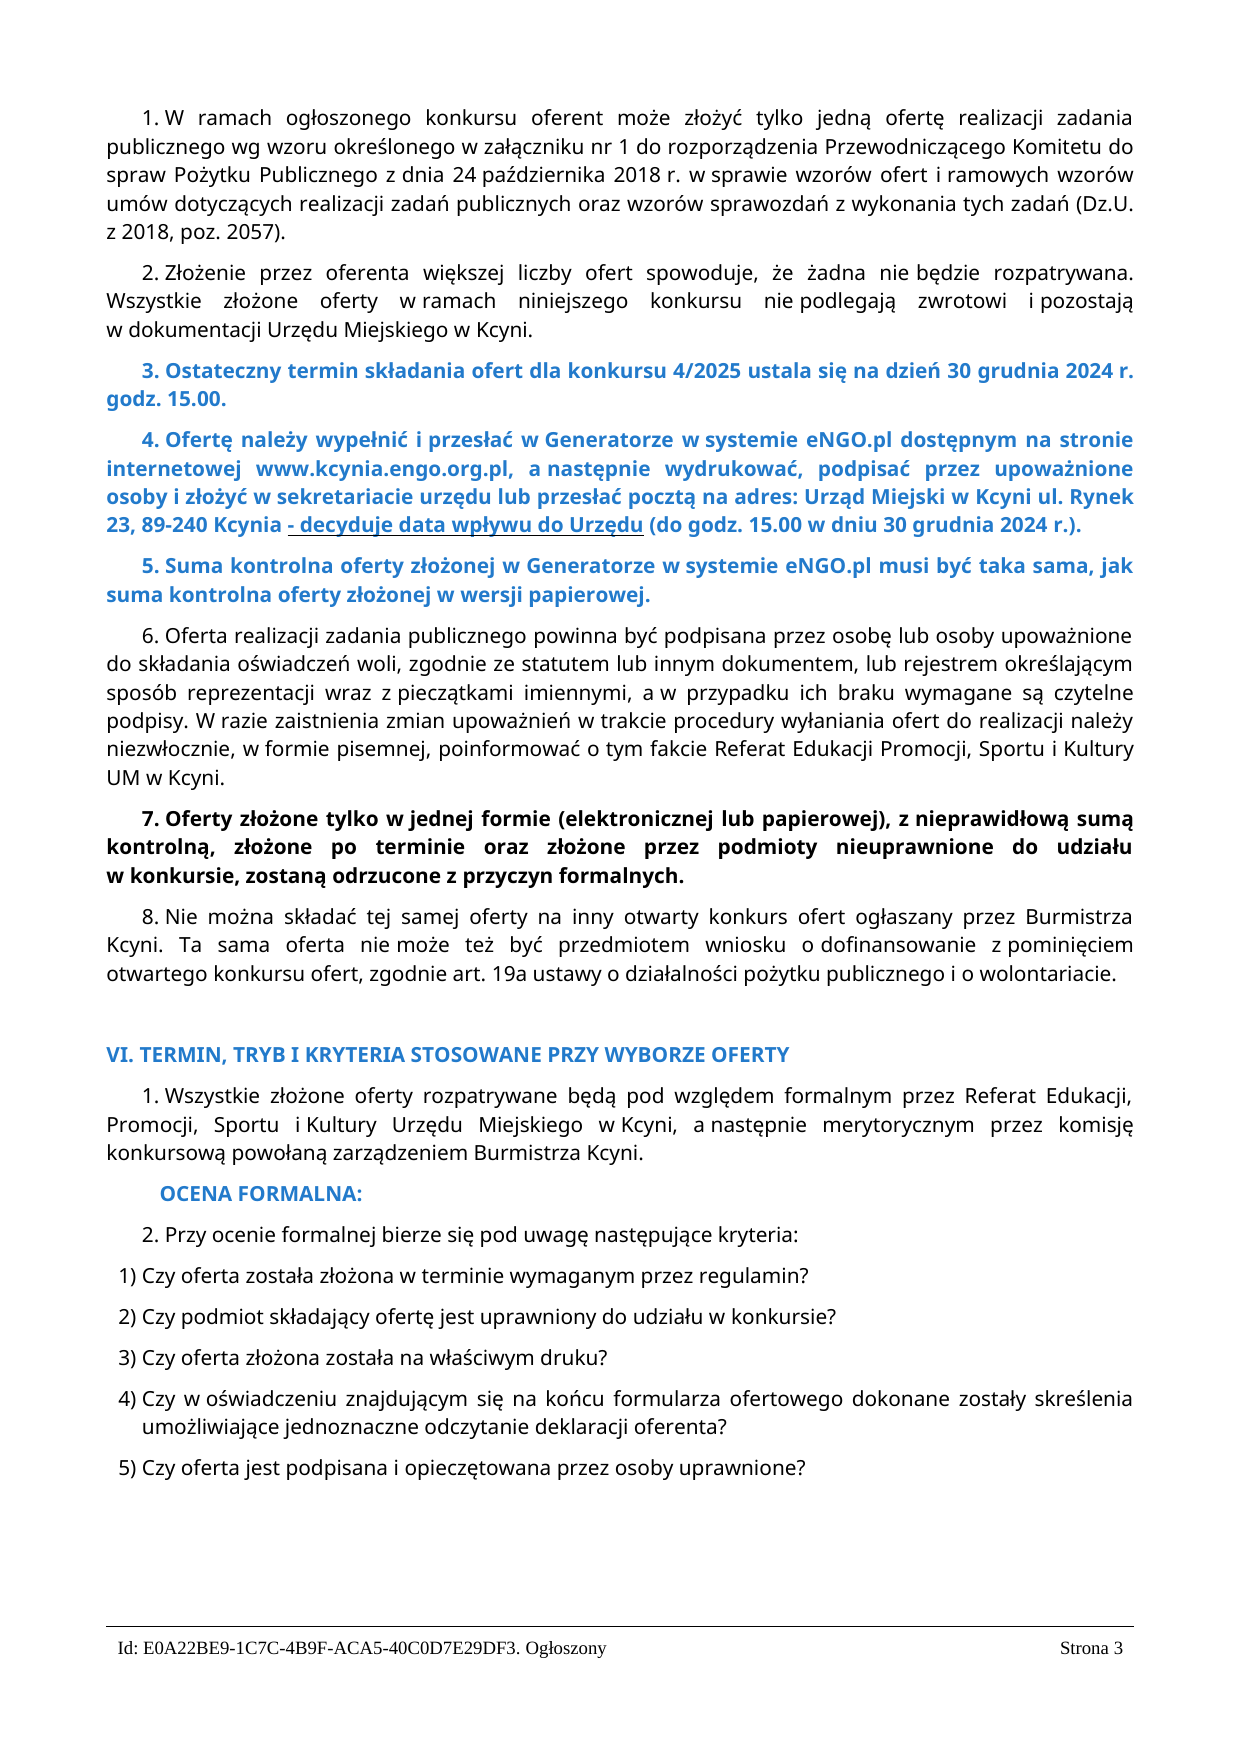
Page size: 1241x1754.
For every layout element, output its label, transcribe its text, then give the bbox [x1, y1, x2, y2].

text 5. Suma kontrolna oferty złożonej w Generatorze w systemie eNGO.pl musi być taka sama, jak suma kontrolna oferty złożonej w wersji papierowej. [106, 551, 1134, 608]
text 8. Nie można składać tej samej oferty na inny otwarty konkurs ofert ogłaszany przez Burmistrza Kcyni. Ta sama oferta nie może też być przedmiotem wniosku o dofinansowanie z pominięciem otwartego konkursu ofert, zgodnie art. 19a ustawy o działalności pożytku publicznego i o wolontariacie. [106, 902, 1134, 987]
text 5) Czy oferta jest podpisana i opieczętowana przez osoby uprawnione? [118, 1453, 1134, 1482]
text 2) Czy podmiot składający ofertę jest uprawniony do udziału w konkursie? [118, 1302, 1134, 1331]
text 1. Wszystkie złożone oferty rozpatrywane będą pod względem formalnym przez Referat Edukacji, Promocji, Sportu i Kultury Urzędu Miejskiego w Kcyni, a następnie merytorycznym przez komisję konkursową powołaną zarządzeniem Burmistrza Kcyni. [106, 1081, 1134, 1167]
text 3. Ostateczny termin składania ofert dla konkursu 4/2025 ustala się na dzień 30 grudnia 2024 r. godz. 15.00. [106, 356, 1134, 413]
text 3) Czy oferta złożona została na właściwym druku? [118, 1343, 1134, 1371]
text 7. Oferty złożone tylko w jednej formie (elektronicznej lub papierowej), z nieprawidłową sumą kontrolną, złożone po terminie oraz złożone przez podmioty nieuprawnione do udziału w konkursie, zostaną odrzucone z przyczyn formalnych. [106, 804, 1134, 889]
text VI. TERMIN, TRYB I KRYTERIA STOSOWANE PRZY WYBORZE OFERTY [106, 1041, 1134, 1069]
text 1. W ramach ogłoszonego konkursu oferent może złożyć tylko jedną ofertę realizacji zadania publicznego wg wzoru określonego w załączniku nr 1 do rozporządzenia Przewodniczącego Komitetu do spraw Pożytku Publicznego z dnia 24 października 2018 r. w sprawie wzorów ofert i ramowych wzorów umów dotyczących realizacji zadań publicznych oraz wzorów sprawozdań z wykonania tych zadań (Dz.U. z 2018, poz. 2057). [106, 103, 1134, 246]
text 4. Ofertę należy wypełnić i przesłać w Generatorze w systemie eNGO.pl dostępnym na stronie internetowej www.kcynia.engo.org.pl, a następnie wydrukować, podpisać przez upoważnione osoby i złożyć w sekretariacie urzędu lub przesłać pocztą na adres: Urząd Miejski w Kcyni ul. Rynek 23, 89-240 Kcynia - decyduje data wpływu do Urzędu (do godz. 15.00 w dniu 30 grudnia 2024 r.). [106, 425, 1134, 539]
text 2. Złożenie przez oferenta większej liczby ofert spowoduje, że żadna nie będzie rozpatrywana. Wszystkie złożone oferty w ramach niniejszego konkursu nie podlegają zwrotowi i pozostają w dokumentacji Urzędu Miejskiego w Kcyni. [106, 258, 1134, 343]
text 4) Czy w oświadczeniu znajdującym się na końcu formularza ofertowego dokonane zostały skreślenia umożliwiające jednoznaczne odczytanie deklaracji oferenta? [118, 1384, 1134, 1441]
text OCENA FORMALNA: [136, 1179, 1134, 1208]
text 6. Oferta realizacji zadania publicznego powinna być podpisana przez osobę lub osoby upoważnione do składania oświadczeń woli, zgodnie ze statutem lub innym dokumentem, lub rejestrem określającym sposób reprezentacji wraz z pieczątkami imiennymi, a w przypadku ich braku wymagane są czytelne podpisy. W razie zaistnienia zmian upoważnień w trakcie procedury wyłaniania ofert do realizacji należy niezwłocznie, w formie pisemnej, poinformować o tym fakcie Referat Edukacji Promocji, Sportu i Kultury UM w Kcyni. [106, 621, 1134, 791]
text 1) Czy oferta została złożona w terminie wymaganym przez regulamin? [118, 1261, 1134, 1289]
text 2. Przy ocenie formalnej bierze się pod uwagę następujące kryteria: [106, 1220, 1134, 1249]
